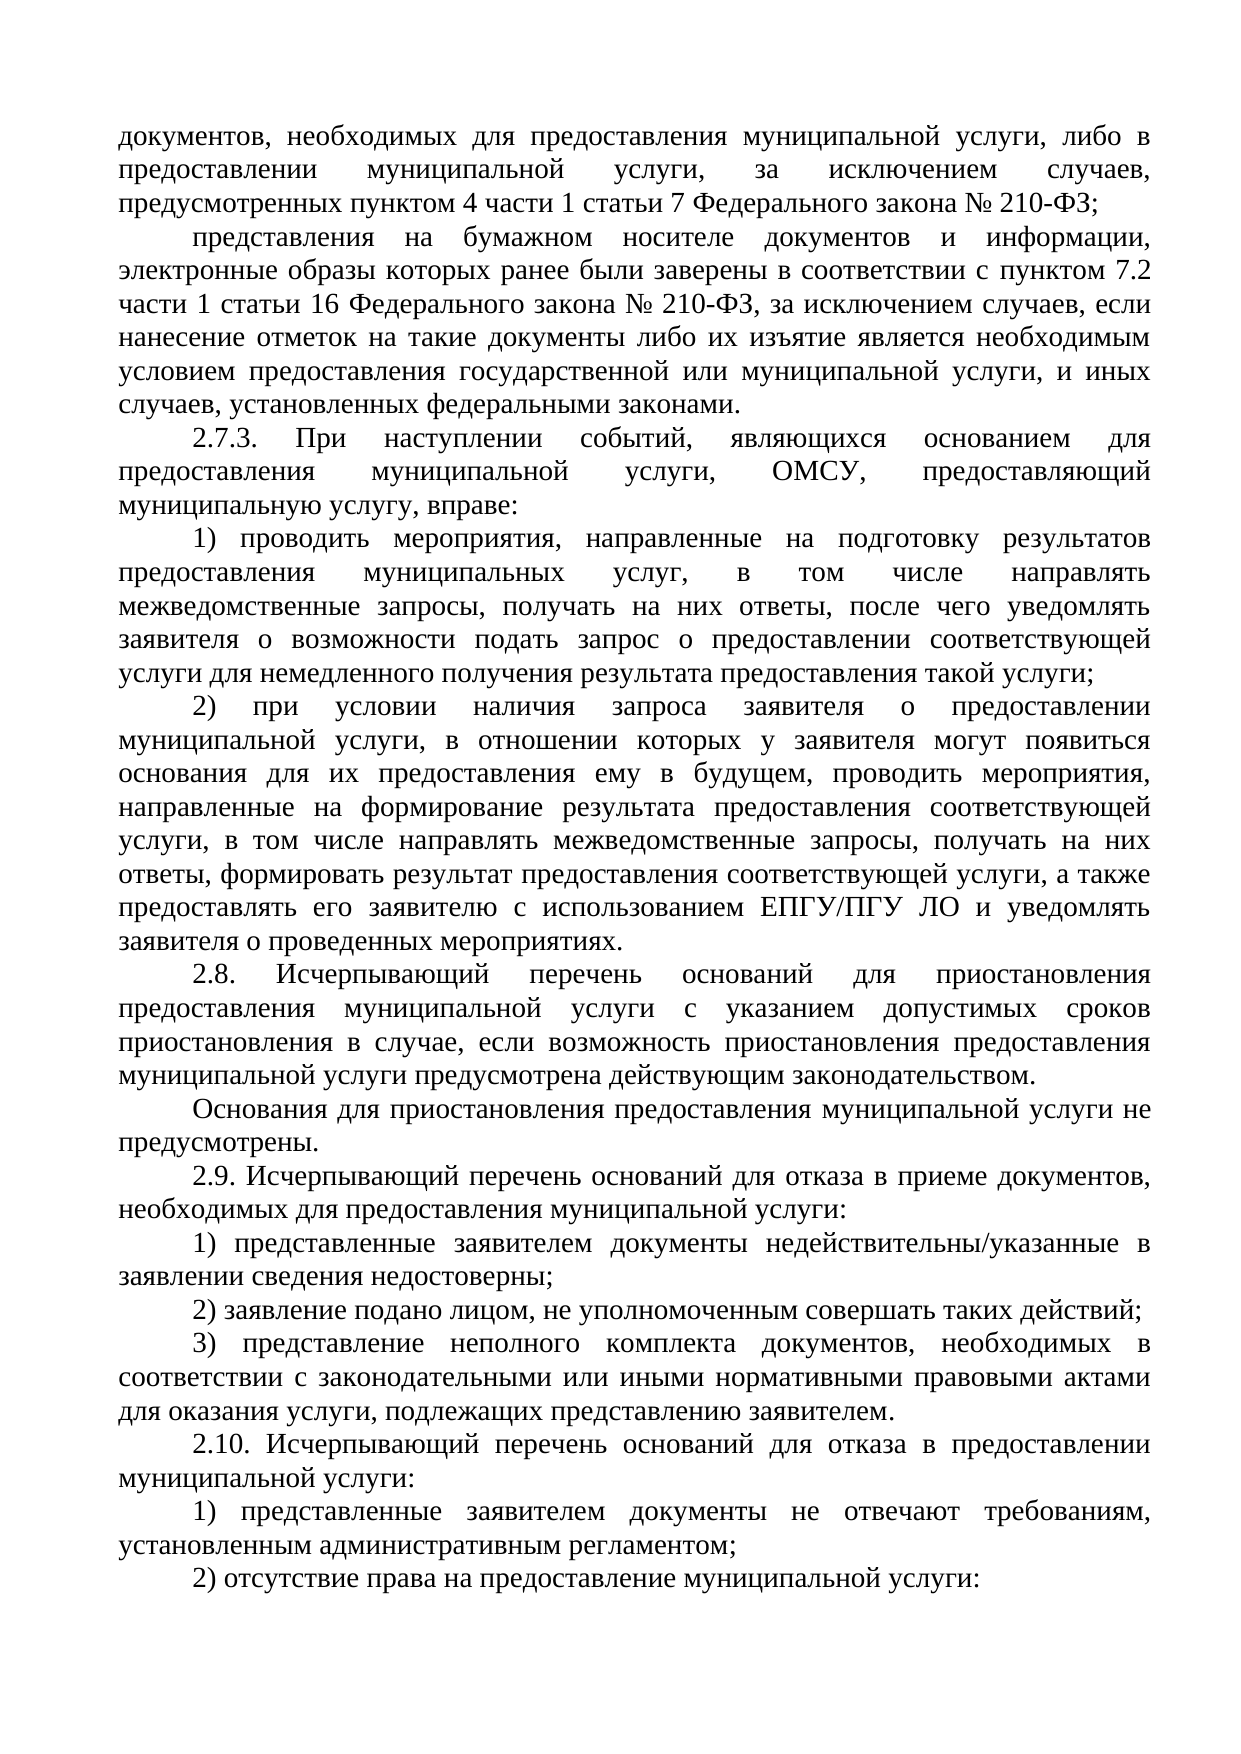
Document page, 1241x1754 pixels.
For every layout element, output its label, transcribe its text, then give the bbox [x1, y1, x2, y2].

text 2) отсутствие права на предоставление муниципальной услуги: [118, 1560, 1152, 1594]
text 1) представленные заявителем документы недействительны/указанные в заявлении сведения недостоверны; [118, 1225, 1152, 1292]
text представления на бумажном носителе документов и информации, электронные образы которых ранее были заверены в соответствии с пунктом 7.2 части 1 статьи 16 Федерального закона № 210-ФЗ, за исключением случаев, если нанесение отметок на такие документы либо их изъятие является необходимым условием предоставления государственной или муниципальной услуги, и иных случаев, установленных федеральными законами. [118, 219, 1152, 420]
text 2) при условии наличия запроса заявителя о предоставлении муниципальной услуги, в отношении которых у заявителя могут появиться основания для их предоставления ему в будущем, проводить мероприятия, направленные на формирование результата предоставления соответствующей услуги, в том числе направлять межведомственные запросы, получать на них ответы, формировать результат предоставления соответствующей услуги, а также предоставлять его заявителю с использованием ЕПГУ/ПГУ ЛО и уведомлять заявителя о проведенных мероприятиях. [118, 688, 1152, 957]
text 3) представление неполного комплекта документов, необходимых в соответствии с законодательными или иными нормативными правовыми актами для оказания услуги, подлежащих представлению заявителем. [118, 1326, 1152, 1426]
text 1) проводить мероприятия, направленные на подготовку результатов предоставления муниципальных услуг, в том числе направлять межведомственные запросы, получать на них ответы, после чего уведомлять заявителя о возможности подать запрос о предоставлении соответствующей услуги для немедленного получения результата предоставления такой услуги; [118, 521, 1152, 688]
text 2.8. Исчерпывающий перечень оснований для приостановления предоставления муниципальной услуги с указанием допустимых сроков приостановления в случае, если возможность приостановления предоставления муниципальной услуги предусмотрена действующим законодательством. [118, 957, 1152, 1091]
text 1) представленные заявителем документы не отвечают требованиям, установленным административным регламентом; [118, 1493, 1152, 1560]
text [118, 118, 1152, 219]
text 2.9. Исчерпывающий перечень оснований для отказа в приеме документов, необходимых для предоставления муниципальной услуги: [118, 1158, 1152, 1225]
text Основания для приостановления предоставления муниципальной услуги не предусмотрены. [118, 1091, 1152, 1158]
text 2.7.3. При наступлении событий, являющихся основанием для предоставления муниципальной услуги, ОМСУ, предоставляющий муниципальную услугу, вправе: [118, 420, 1152, 521]
text 2.10. Исчерпывающий перечень оснований для отказа в предоставлении муниципальной услуги: [118, 1426, 1152, 1493]
text 2) заявление подано лицом, не уполномоченным совершать таких действий; [118, 1292, 1152, 1326]
